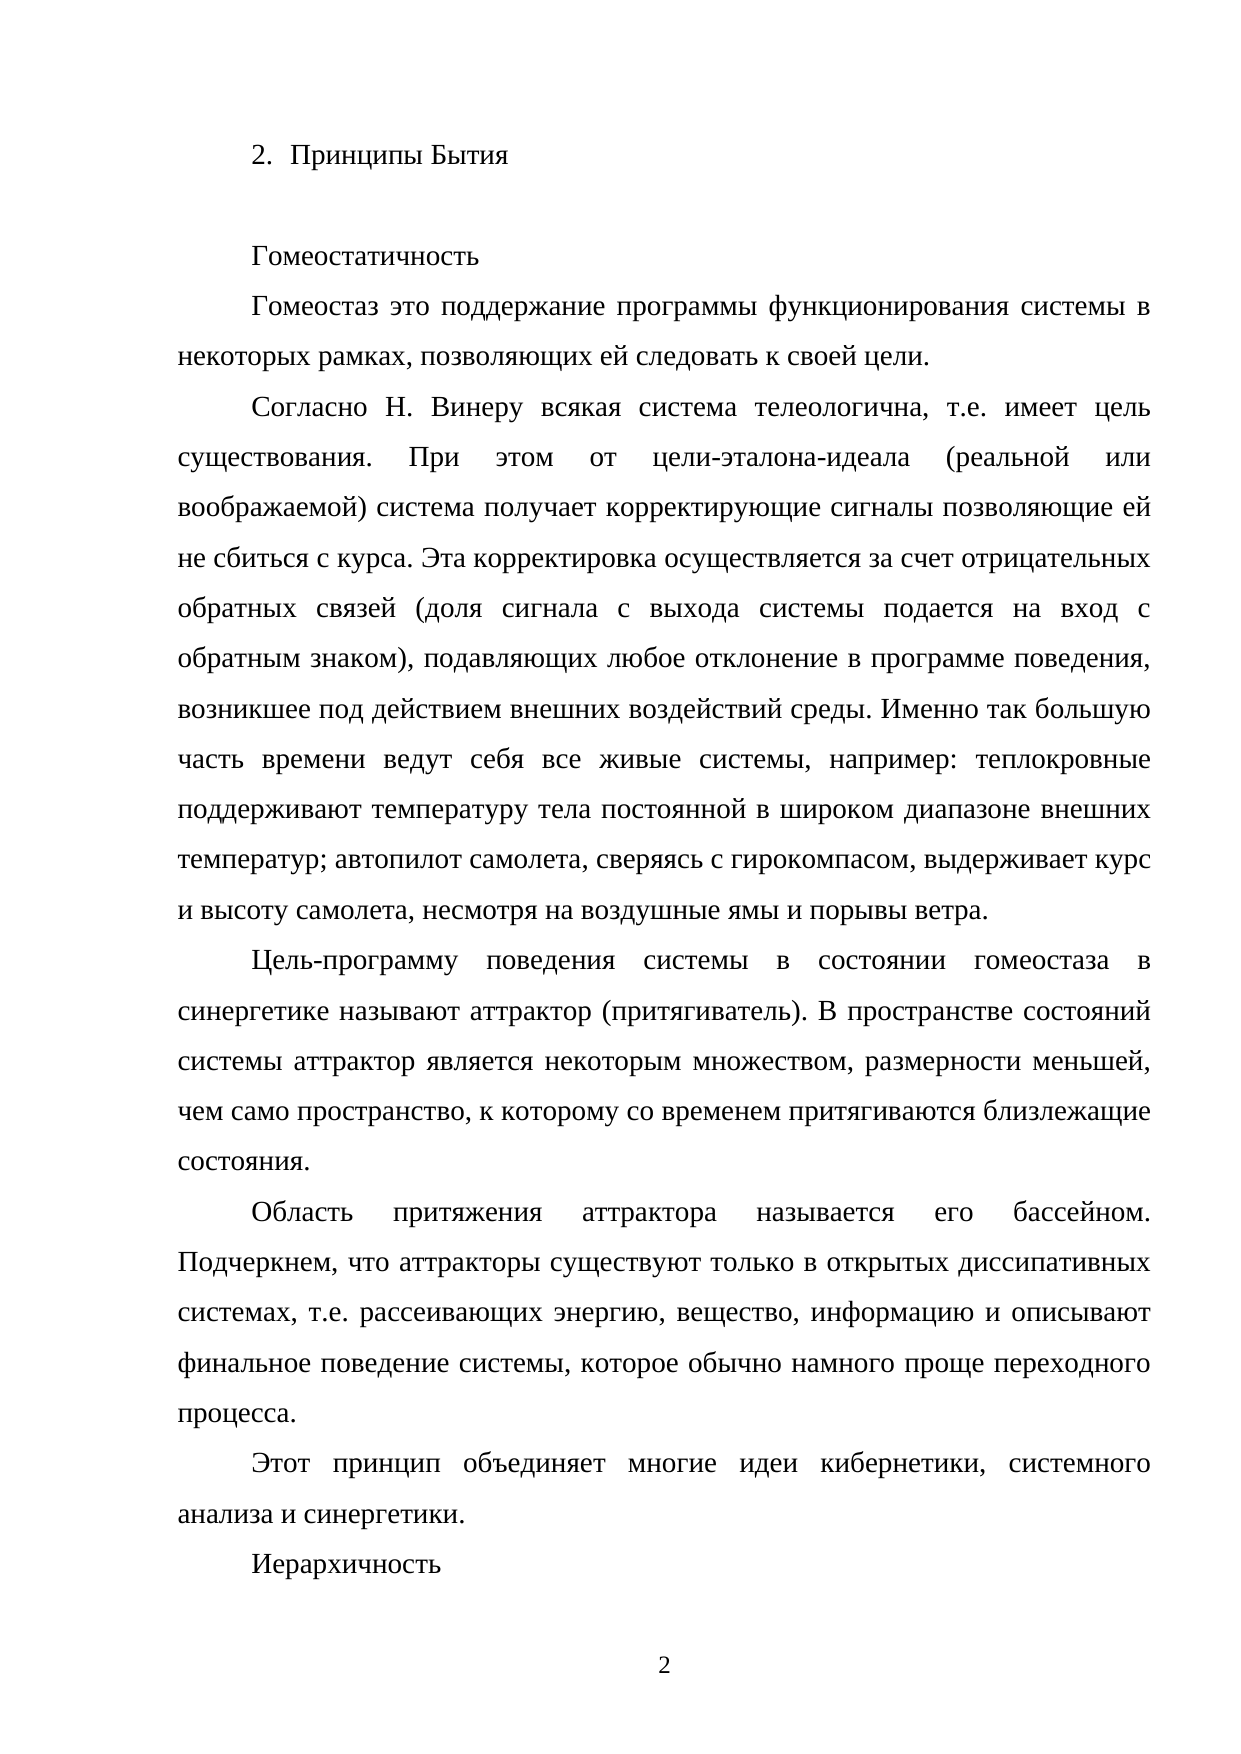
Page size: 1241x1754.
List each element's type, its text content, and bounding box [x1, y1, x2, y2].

text Иерархичность [177, 1546, 1152, 1579]
text Цель-программу поведения системы в состоянии гомеостаза в синергетике называют аттрактор (притягиватель). В пространстве состояний системы аттрактор является некоторым множеством, размерности меньшей, чем само пространство, к которому со временем притягиваются близлежащие состояния. [177, 942, 1152, 1177]
text Этот принцип объединяет многие идеи кибернетики, системного анализа и синергетики. [177, 1445, 1152, 1529]
text Гомеостатичность [177, 238, 1152, 271]
text Гомеостаз это поддержание программы функционирования системы в некоторых рамках, позволяющих ей следовать к своей цели. [177, 288, 1152, 372]
text Согласно Н. Винеру всякая система телеологична, т.е. имеет цель существования. При этом от цели-эталона-идеала (реальной или воображаемой) система получает корректирующие сигналы позволяющие ей не сбиться с курса. Эта корректировка осуществляется за счет отрицательных обратных связей (доля сигнала с выхода системы подается на вход с обратным знаком), подавляющих любое отклонение в программе поведения, возникшее под действием внешних воздействий среды. Именно так большую часть времени ведут себя все живые системы, например: теплокровные поддерживают температуру тела постоянной в широком диапазоне внешних температур; автопилот самолета, сверяясь с гирокомпасом, выдерживает курс и высоту самолета, несмотря на воздушные ямы и порывы ветра. [177, 389, 1152, 926]
text Область притяжения аттрактора называется его бассейном. Подчеркнем, что аттракторы существуют только в открытых диссипативных системах, т.е. рассеивающих энергию, вещество, информацию и описывают финальное поведение системы, которое обычно намного проще переходного процесса. [177, 1194, 1152, 1429]
list Принципы Бытия [177, 137, 1152, 171]
